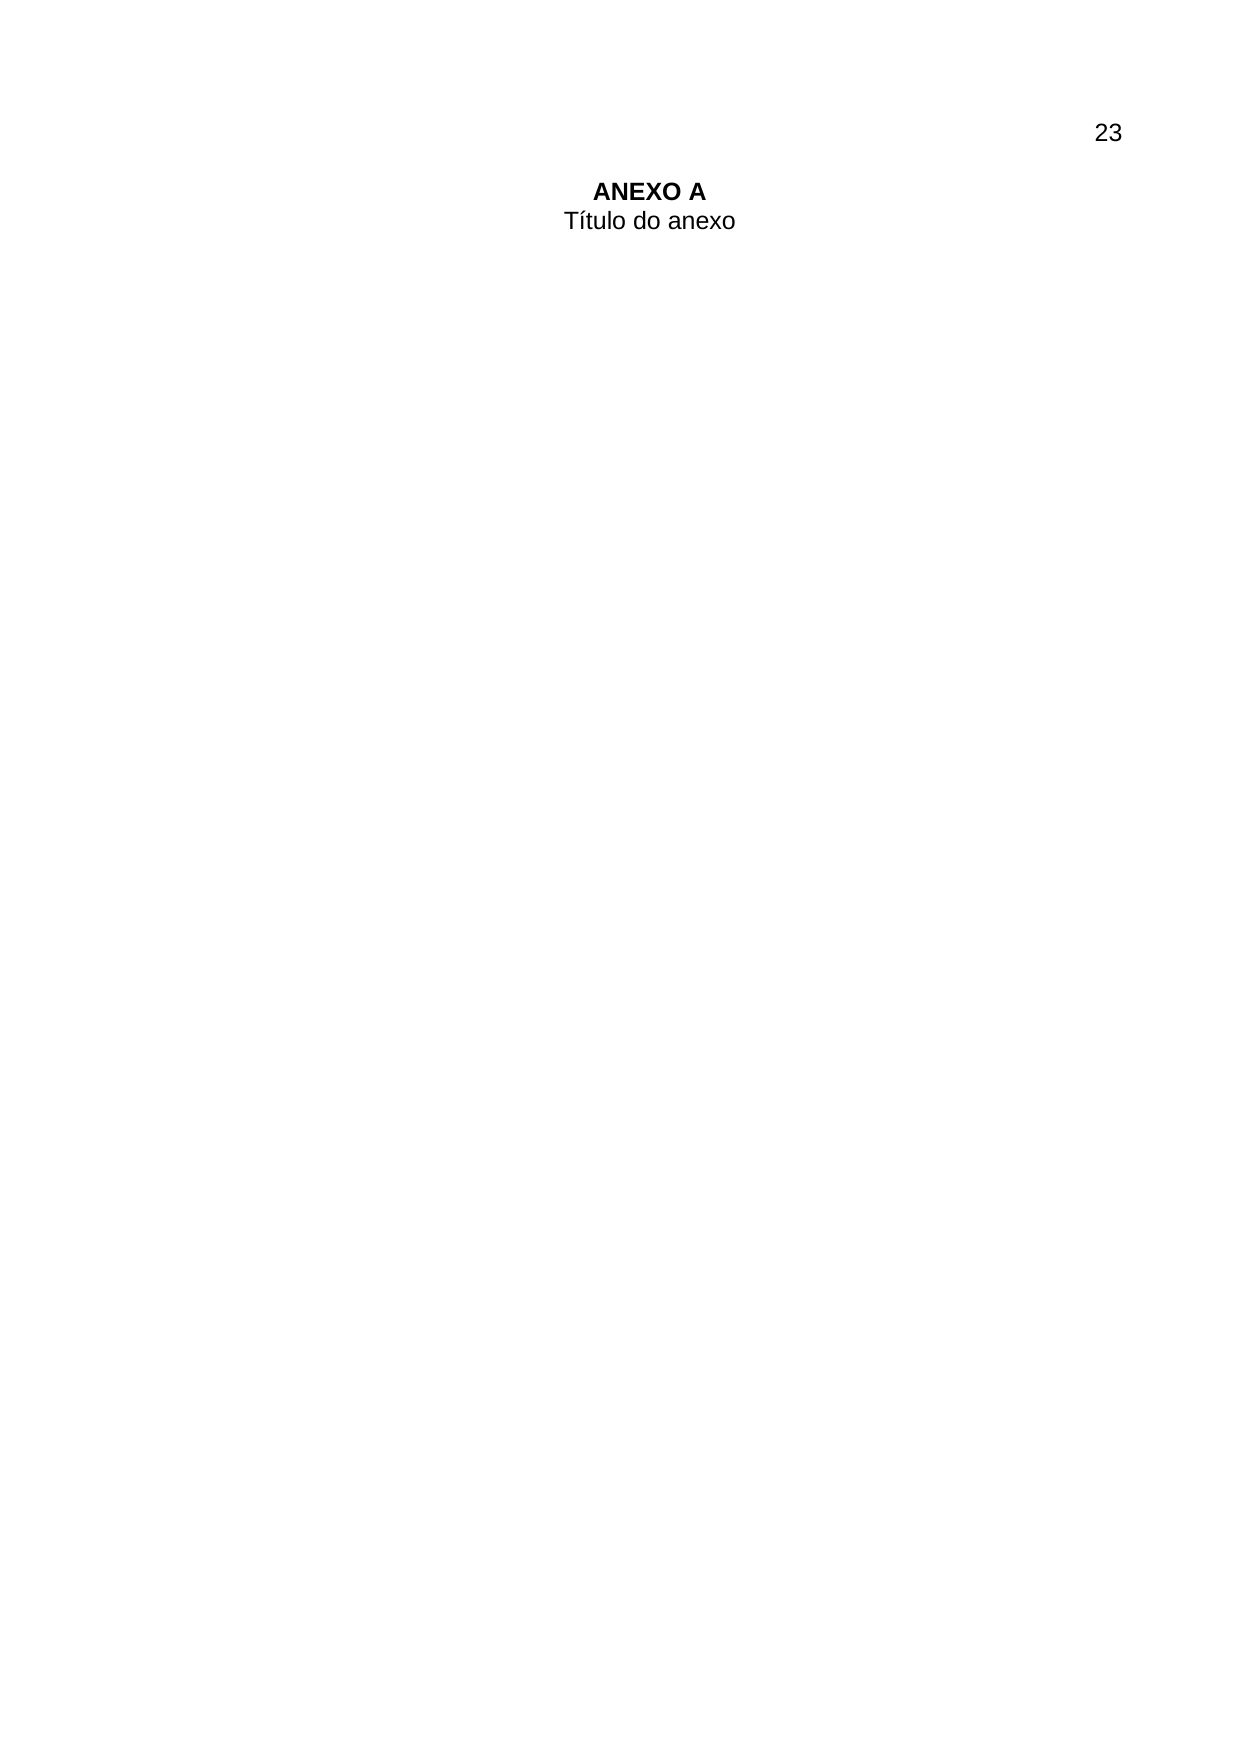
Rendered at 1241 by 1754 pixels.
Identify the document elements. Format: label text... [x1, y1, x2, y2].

text ANEXO A [177, 177, 1122, 206]
text Título do anexo [177, 206, 1122, 235]
